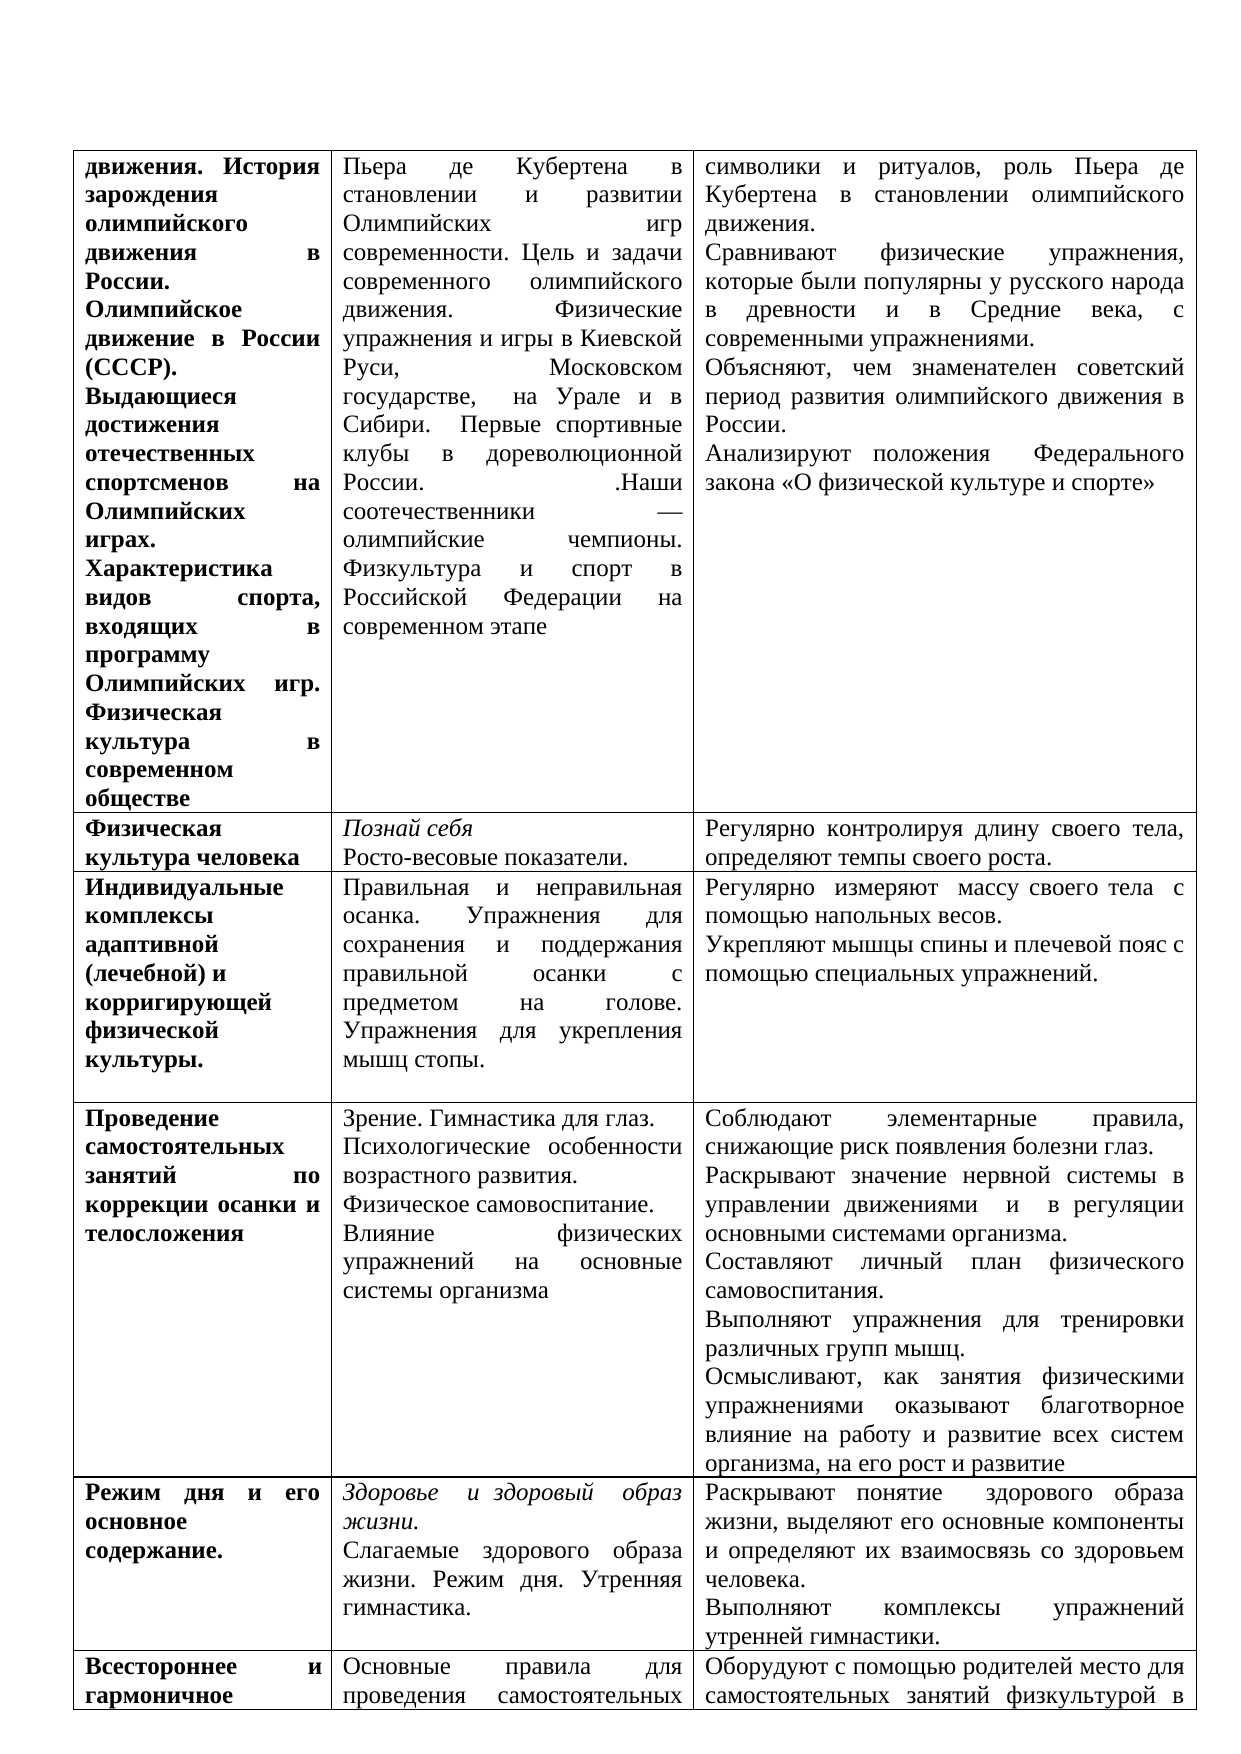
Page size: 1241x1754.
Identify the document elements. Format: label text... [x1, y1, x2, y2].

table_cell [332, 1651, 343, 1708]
table_cell Зрение. Гимнастика для глаз. Психологические особенности возрастного развития. Физическое самовоспитание. Влияние физических упражнений на основные системы организма [332, 1103, 693, 1476]
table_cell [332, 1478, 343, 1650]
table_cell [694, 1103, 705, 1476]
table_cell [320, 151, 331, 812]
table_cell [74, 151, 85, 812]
table_cell Проведение самостоятельных занятий по коррекции осанки и телосложения [74, 1103, 331, 1476]
table_cell Индивидуальные комплексы адаптивной (лечебной) и корригирующей физической культуры. [74, 872, 331, 1102]
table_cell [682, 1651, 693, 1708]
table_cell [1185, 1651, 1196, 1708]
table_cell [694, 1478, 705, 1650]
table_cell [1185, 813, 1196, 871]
table_cell Познай себя Росто-весовые показатели. [332, 813, 693, 871]
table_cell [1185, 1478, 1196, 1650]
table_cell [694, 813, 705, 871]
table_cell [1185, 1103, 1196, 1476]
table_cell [74, 1651, 331, 1708]
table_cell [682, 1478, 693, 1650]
table_cell Правильная и неправильная осанка. Упражнения для сохранения и поддержания правильной осанки с предметом на голове. Упражнения для укрепления мышц стопы. [332, 872, 693, 1102]
table_cell Режим дня и его основное содержание. [74, 1478, 331, 1650]
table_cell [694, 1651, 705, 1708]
table_cell Регулярно измеряют массу своего тела с помощью напольных весов. Укрепляют мышцы спины и плечевой пояс с помощью специальных упражнений. [694, 872, 1196, 1102]
